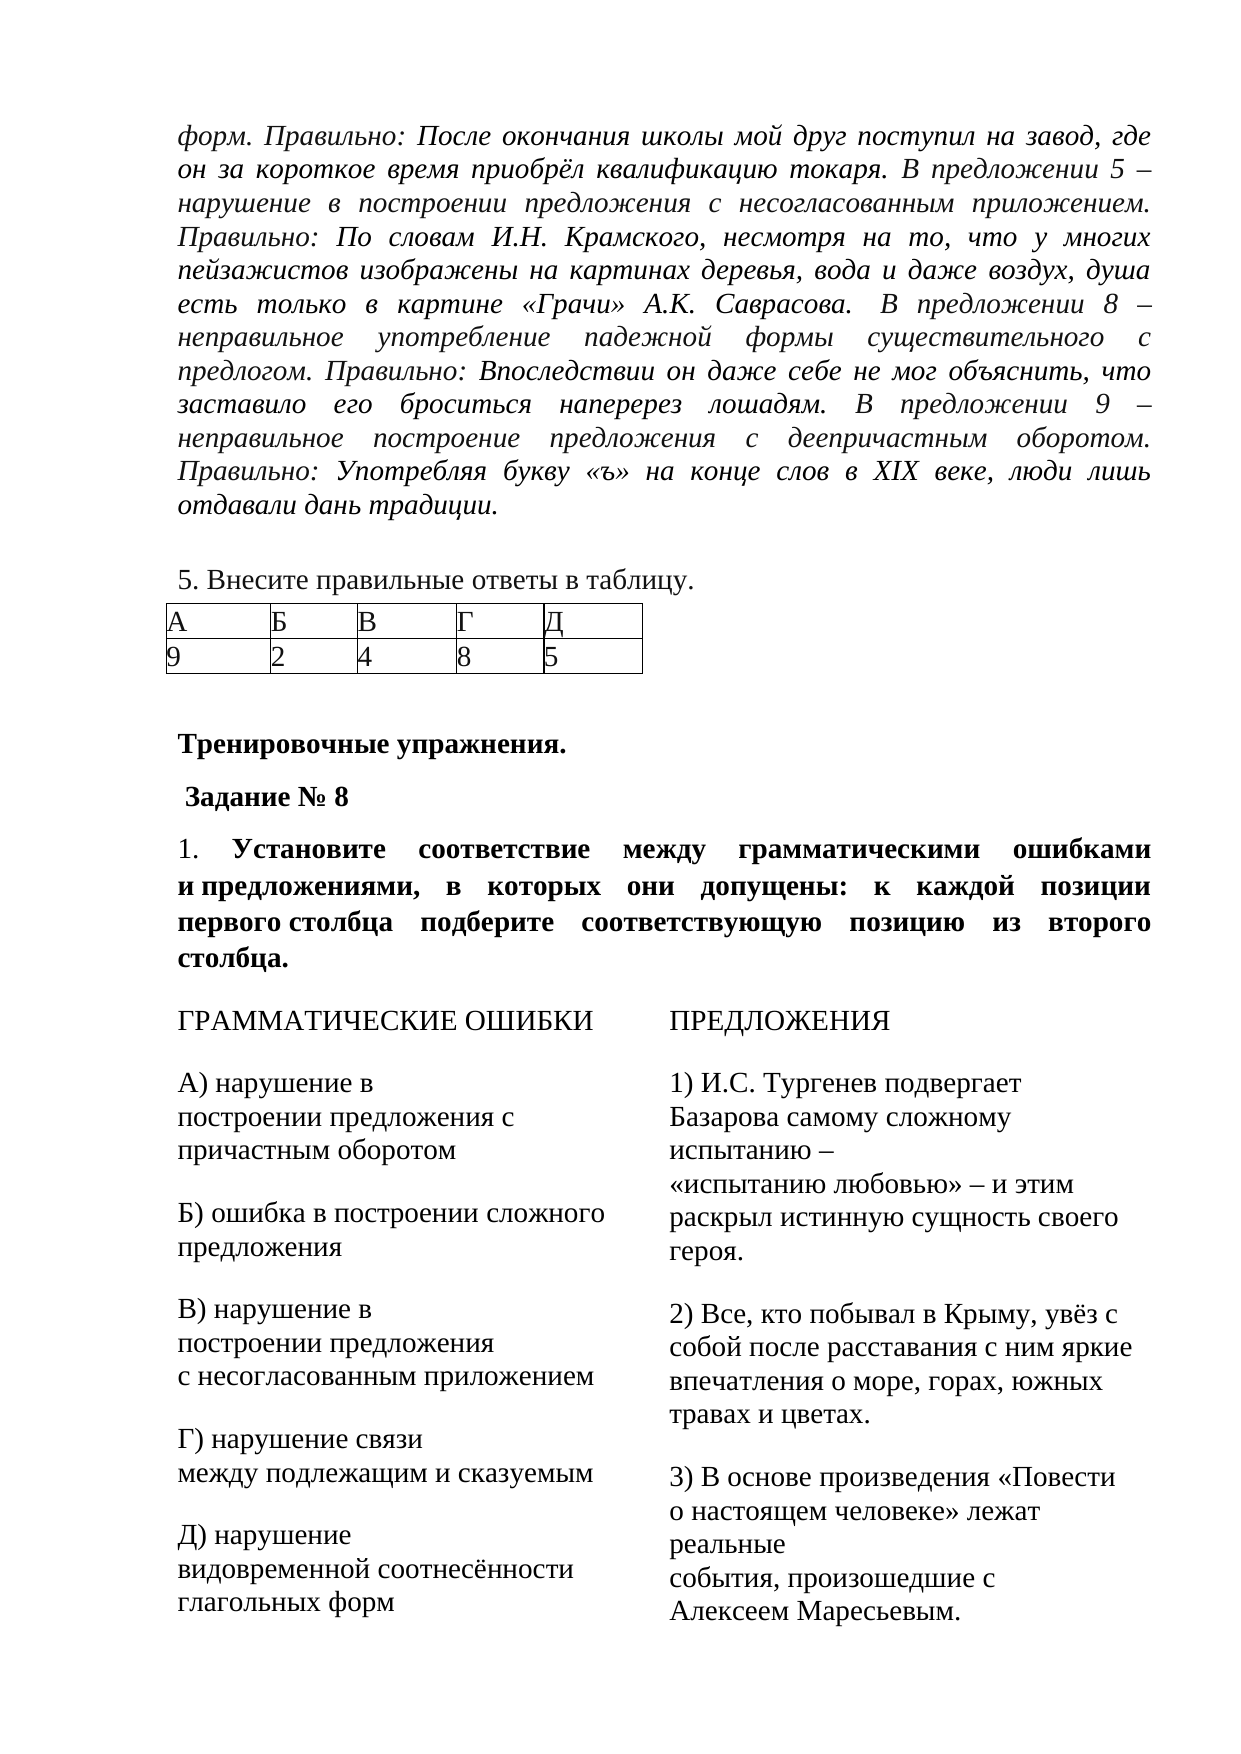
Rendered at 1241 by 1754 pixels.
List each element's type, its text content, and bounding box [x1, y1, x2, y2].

text Тренировочные упражнения. [177, 726, 1152, 759]
text 1. Установите соответствие между грамматическими ошибками и предложениями, в которых они допущены: к каждой позиции первого столбца подберите соответствующую позицию из второго столбца. [177, 831, 1152, 973]
table_cell 8 [457, 639, 543, 672]
table_cell 4 [358, 639, 456, 672]
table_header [668, 1001, 1159, 1628]
table_header Г [457, 604, 543, 637]
text Задание № 8 [177, 779, 1152, 812]
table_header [176, 1001, 667, 1628]
table_cell 2 [271, 639, 357, 672]
text 5. Внесите правильные ответы в таблицу. [177, 562, 1152, 596]
table_header В [358, 604, 456, 637]
table_header Д [545, 604, 642, 637]
table_header А [167, 604, 270, 637]
table_cell 9 [167, 639, 270, 672]
table_header Б [271, 604, 357, 637]
table_cell 5 [545, 639, 642, 672]
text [177, 118, 1152, 521]
